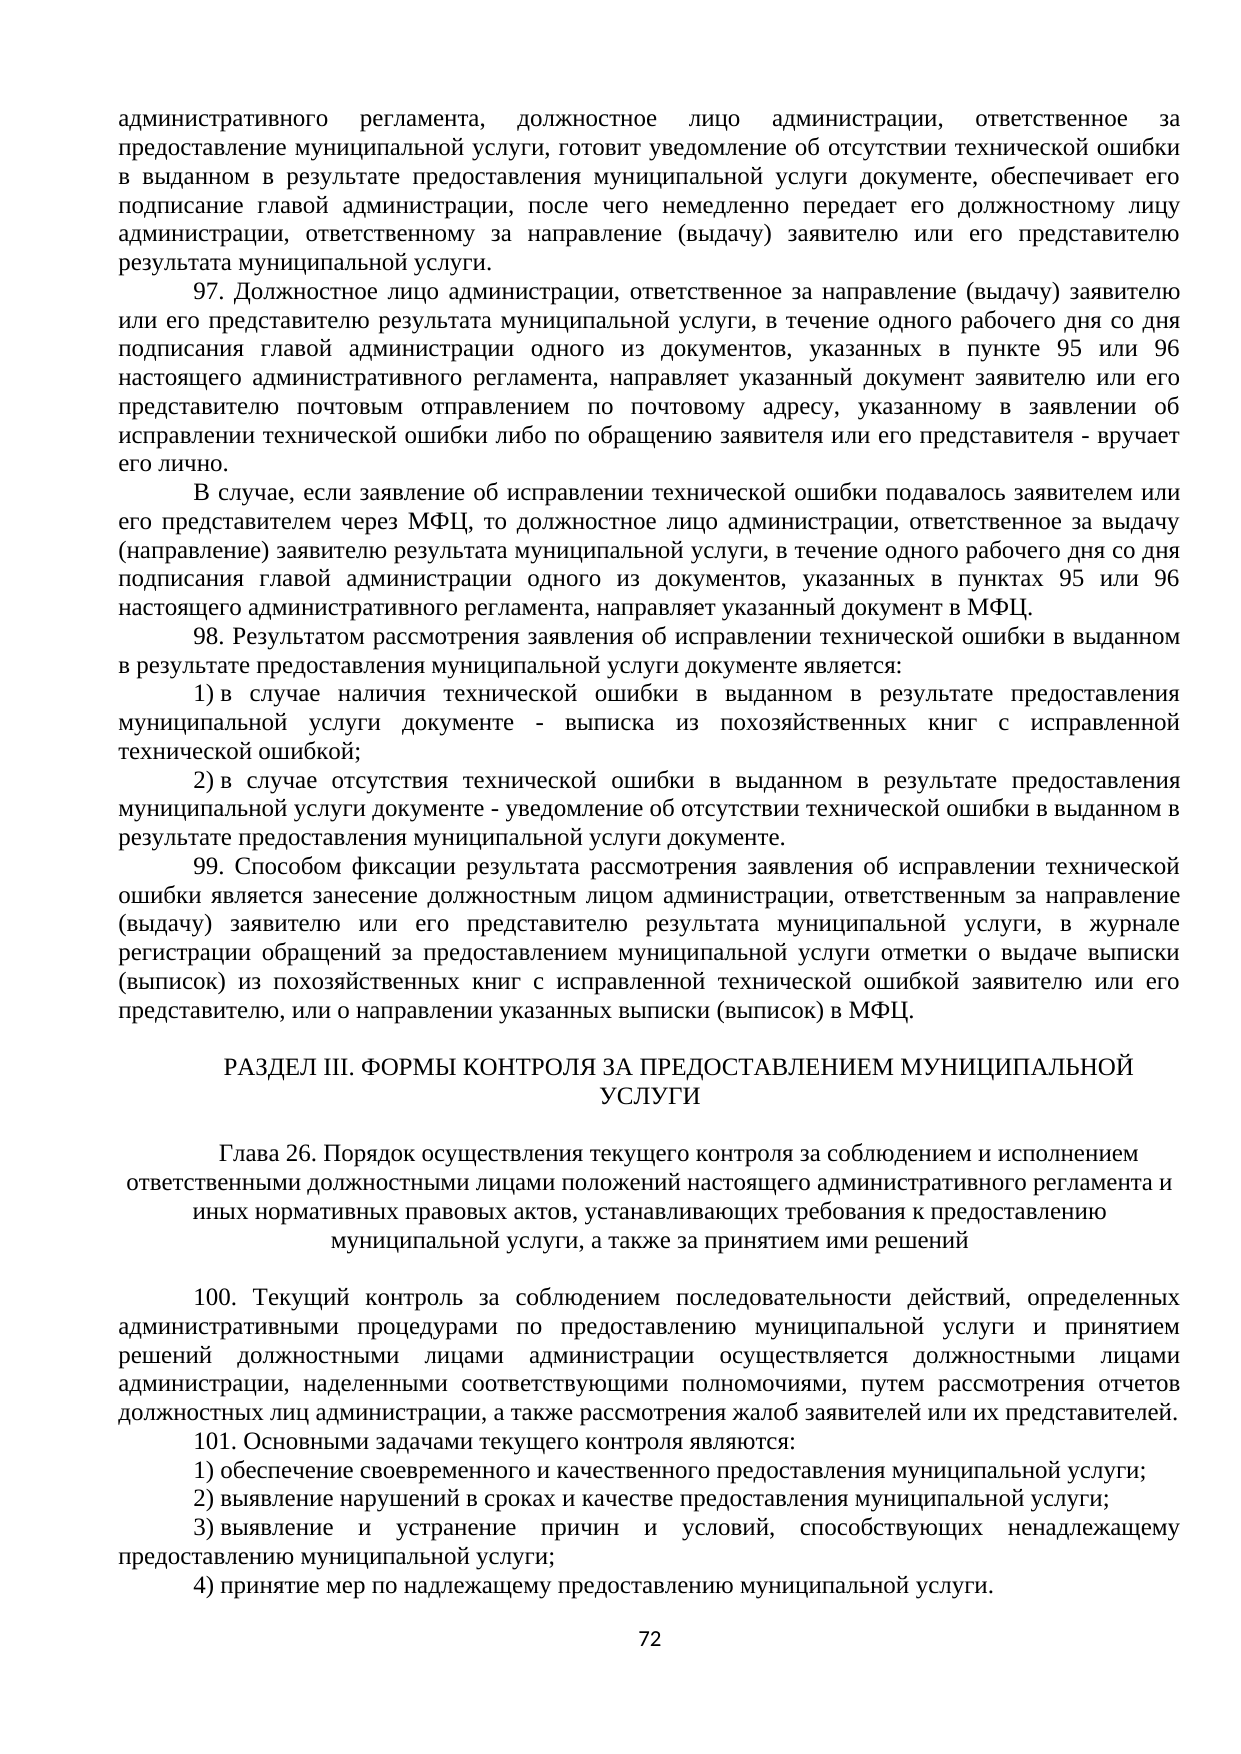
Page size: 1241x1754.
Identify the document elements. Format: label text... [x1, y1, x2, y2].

text 97. Должностное лицо администрации, ответственное за направление (выдачу) заявителю или его представителю результата муниципальной услуги, в течение одного рабочего дня со дня подписания главой администрации одного из документов, указанных в пункте 95 или 96 настоящего административного регламента, направляет указанный документ заявителю или его представителю почтовым отправлением по почтовому адресу, указанному в заявлении об исправлении технической ошибки либо по обращению заявителя или его представителя - вручает его лично. [118, 276, 1181, 477]
text 1) обеспечение своевременного и качественного предоставления муниципальной услуги; [118, 1455, 1181, 1483]
text РАЗДЕЛ III. ФОРМЫ КОНТРОЛЯ ЗА ПРЕДОСТАВЛЕНИЕМ МУНИЦИПАЛЬНОЙ УСЛУГИ [118, 1052, 1181, 1110]
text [118, 103, 1181, 276]
text 98. Результатом рассмотрения заявления об исправлении технической ошибки в выданном в результате предоставления муниципальной услуги документе является: [118, 621, 1181, 678]
text 101. Основными задачами текущего контроля являются: [118, 1426, 1181, 1455]
text 3) выявление и устранение причин и условий, способствующих ненадлежащему предоставлению муниципальной услуги; [118, 1512, 1181, 1570]
text 99. Способом фиксации результата рассмотрения заявления об исправлении технической ошибки является занесение должностным лицом администрации, ответственным за направление (выдачу) заявителю или его представителю результата муниципальной услуги, в журнале регистрации обращений за предоставлением муниципальной услуги отметки о выдаче выписки (выписок) из похозяйственных книг с исправленной технической ошибкой заявителю или его представителю, или о направлении указанных выписки (выписок) в МФЦ. [118, 851, 1181, 1023]
text Глава 26. Порядок осуществления текущего контроля за соблюдением и исполнением ответственными должностными лицами положений настоящего административного регламента и иных нормативных правовых актов, устанавливающих требования к предоставлению муниципальной услуги, а также за принятием ими решений [118, 1138, 1181, 1253]
text 2) в случае отсутствия технической ошибки в выданном в результате предоставления муниципальной услуги документе - уведомление об отсутствии технической ошибки в выданном в результате предоставления муниципальной услуги документе. [118, 765, 1181, 851]
text В случае, если заявление об исправлении технической ошибки подавалось заявителем или его представителем через МФЦ, то должностное лицо администрации, ответственное за выдачу (направление) заявителю результата муниципальной услуги, в течение одного рабочего дня со дня подписания главой администрации одного из документов, указанных в пунктах 95 или 96 настоящего административного регламента, направляет указанный документ в МФЦ. [118, 477, 1181, 621]
text 1) в случае наличия технической ошибки в выданном в результате предоставления муниципальной услуги документе - выписка из похозяйственных книг с исправленной технической ошибкой; [118, 678, 1181, 765]
text 4) принятие мер по надлежащему предоставлению муниципальной услуги. [118, 1570, 1181, 1598]
text 100. Текущий контроль за соблюдением последовательности действий, определенных административными процедурами по предоставлению муниципальной услуги и принятием решений должностными лицами администрации осуществляется должностными лицами администрации, наделенными соответствующими полномочиями, путем рассмотрения отчетов должностных лиц администрации, а также рассмотрения жалоб заявителей или их представителей. [118, 1282, 1181, 1426]
text 2) выявление нарушений в сроках и качестве предоставления муниципальной услуги; [118, 1483, 1181, 1512]
